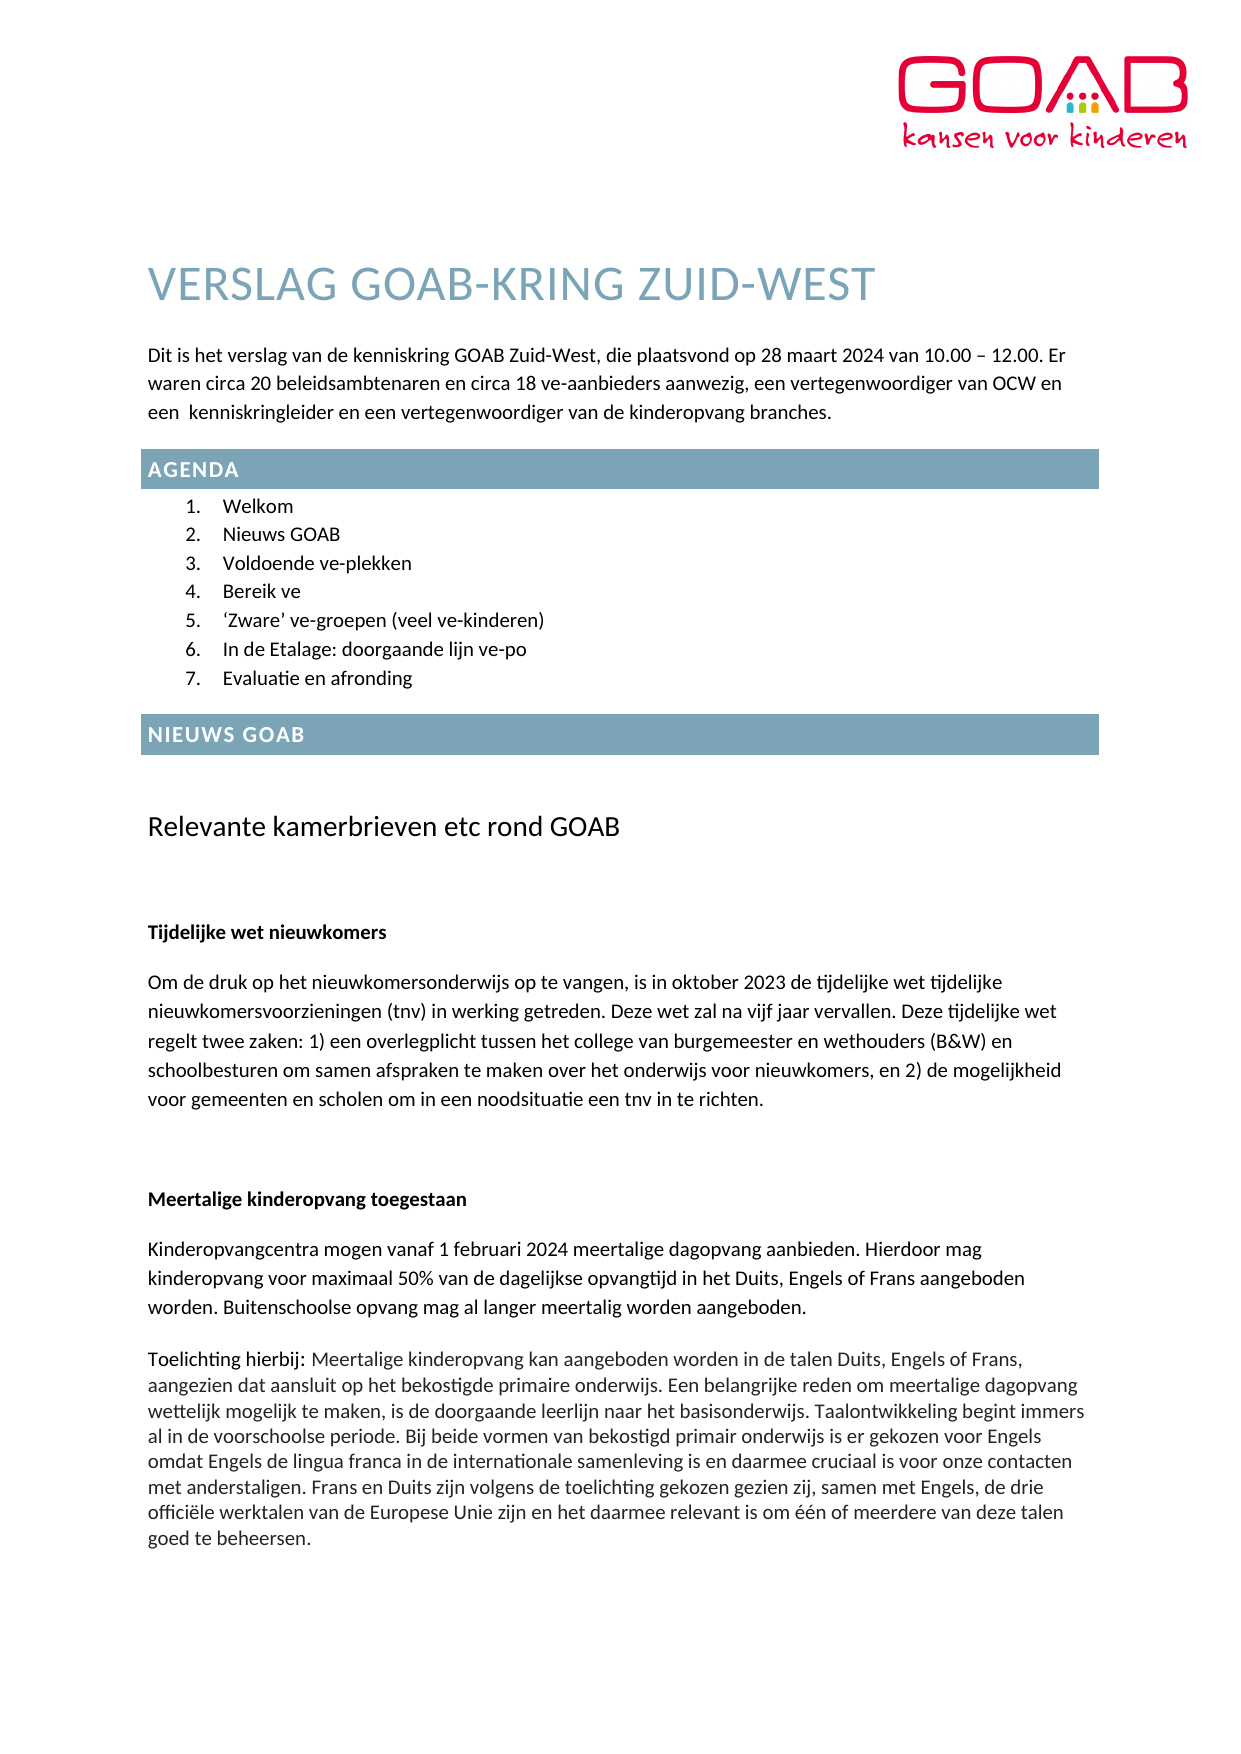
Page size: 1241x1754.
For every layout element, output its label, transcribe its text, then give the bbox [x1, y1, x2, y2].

list Welkom [185, 493, 1092, 518]
subtitle Nieuws GOAB [148, 720, 1092, 748]
list Toelichting hierbij: Meertalige kinderopvang kan aangeboden worden in de talen Duits, Engels of Frans, aangezien dat aansluit op het bekostigde primaire onderwijs. Een belangrijke reden om meertalige dagopvang wettelijk mogelijk te maken, is de doorgaande leerlijn naar het basisonderwijs. Taalontwikkeling begint immers al in de voorschoolse periode. Bij beide vormen van bekostigd primair onderwijs is er gekozen voor Engels omdat Engels de lingua franca in de internationale samenleving is en daarmee cruciaal is voor onze contacten met anderstaligen. Frans en Duits zijn volgens de toelichting gekozen gezien zij, samen met Engels, de drie officiële werktalen van de Europese Unie zijn en het daarmee relevant is om één of meerdere van deze talen goed te beheersen. [148, 1344, 1092, 1550]
text Dit is het verslag van de kenniskring GOAB Zuid-West, die plaatsvond op 28 maart 2024 van 10.00 – 12.00. Er waren circa 20 beleidsambtenaren en circa 18 ve-aanbieders aanwezig, een vertegenwoordiger van OCW en een kenniskringleider en een vertegenwoordiger van de kinderopvang branches. [148, 342, 1092, 425]
subtitle Agenda [148, 455, 1092, 483]
text Om de druk op het nieuwkomersonderwijs op te vangen, is in oktober 2023 de tijdelijke wet tijdelijke nieuwkomersvoorzieningen (tnv) in werking getreden. Deze wet zal na vijf jaar vervallen. Deze tijdelijke wet regelt twee zaken: 1) een overlegplicht tussen het college van burgemeester en wethouders (B&W) en schoolbesturen om samen afspraken te maken over het onderwijs voor nieuwkomers, en 2) de mogelijkheid voor gemeenten en scholen om in een noodsituatie een tnv in te richten. [148, 969, 1092, 1112]
text Meertalige kinderopvang toegestaan [148, 1186, 1092, 1212]
text Relevante kamerbrieven etc rond GOAB [148, 808, 1092, 843]
list In de Etalage: doorgaande lijn ve-po [185, 636, 1092, 661]
picture [898, 56, 1188, 148]
text Kinderopvangcentra mogen vanaf 1 februari 2024 meertalige dagopvang aanbieden. Hierdoor mag kinderopvang voor maximaal 50% van de dagelijkse opvangtijd in het Duits, Engels of Frans aangeboden worden. Buitenschoolse opvang mag al langer meertalig worden aangeboden. [148, 1236, 1092, 1320]
list Voldoende ve-plekken [185, 550, 1092, 576]
text Tijdelijke wet nieuwkomers [148, 919, 1092, 945]
list Bereik ve [185, 579, 1092, 604]
list ‘Zware’ ve-groepen (veel ve-kinderen) [185, 607, 1092, 633]
list Nieuws GOAB [185, 521, 1092, 547]
list Evaluatie en afronding [185, 665, 1092, 690]
title Verslag GOAB-Kring Zuid-West [148, 252, 1092, 313]
